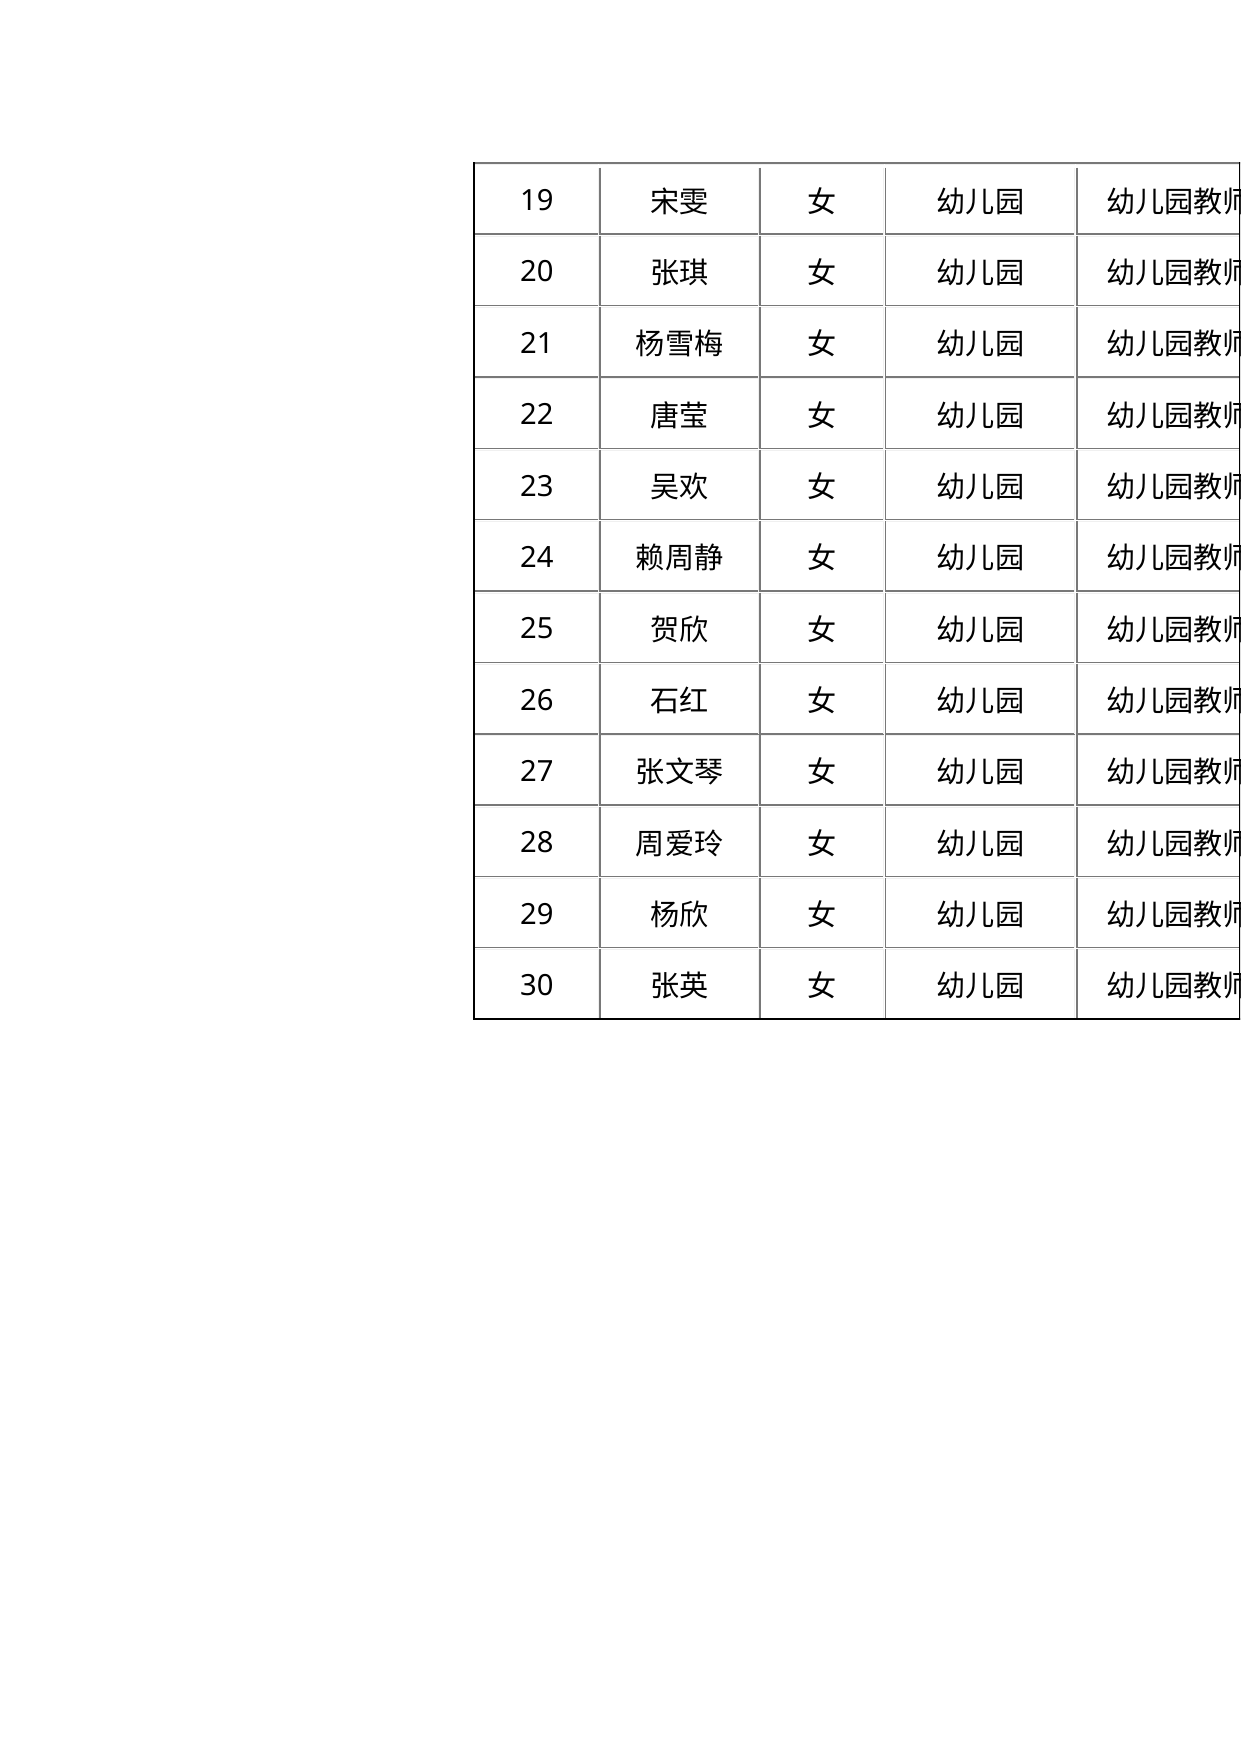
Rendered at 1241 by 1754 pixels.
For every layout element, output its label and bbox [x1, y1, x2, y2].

table_header [188, 162, 1240, 1118]
